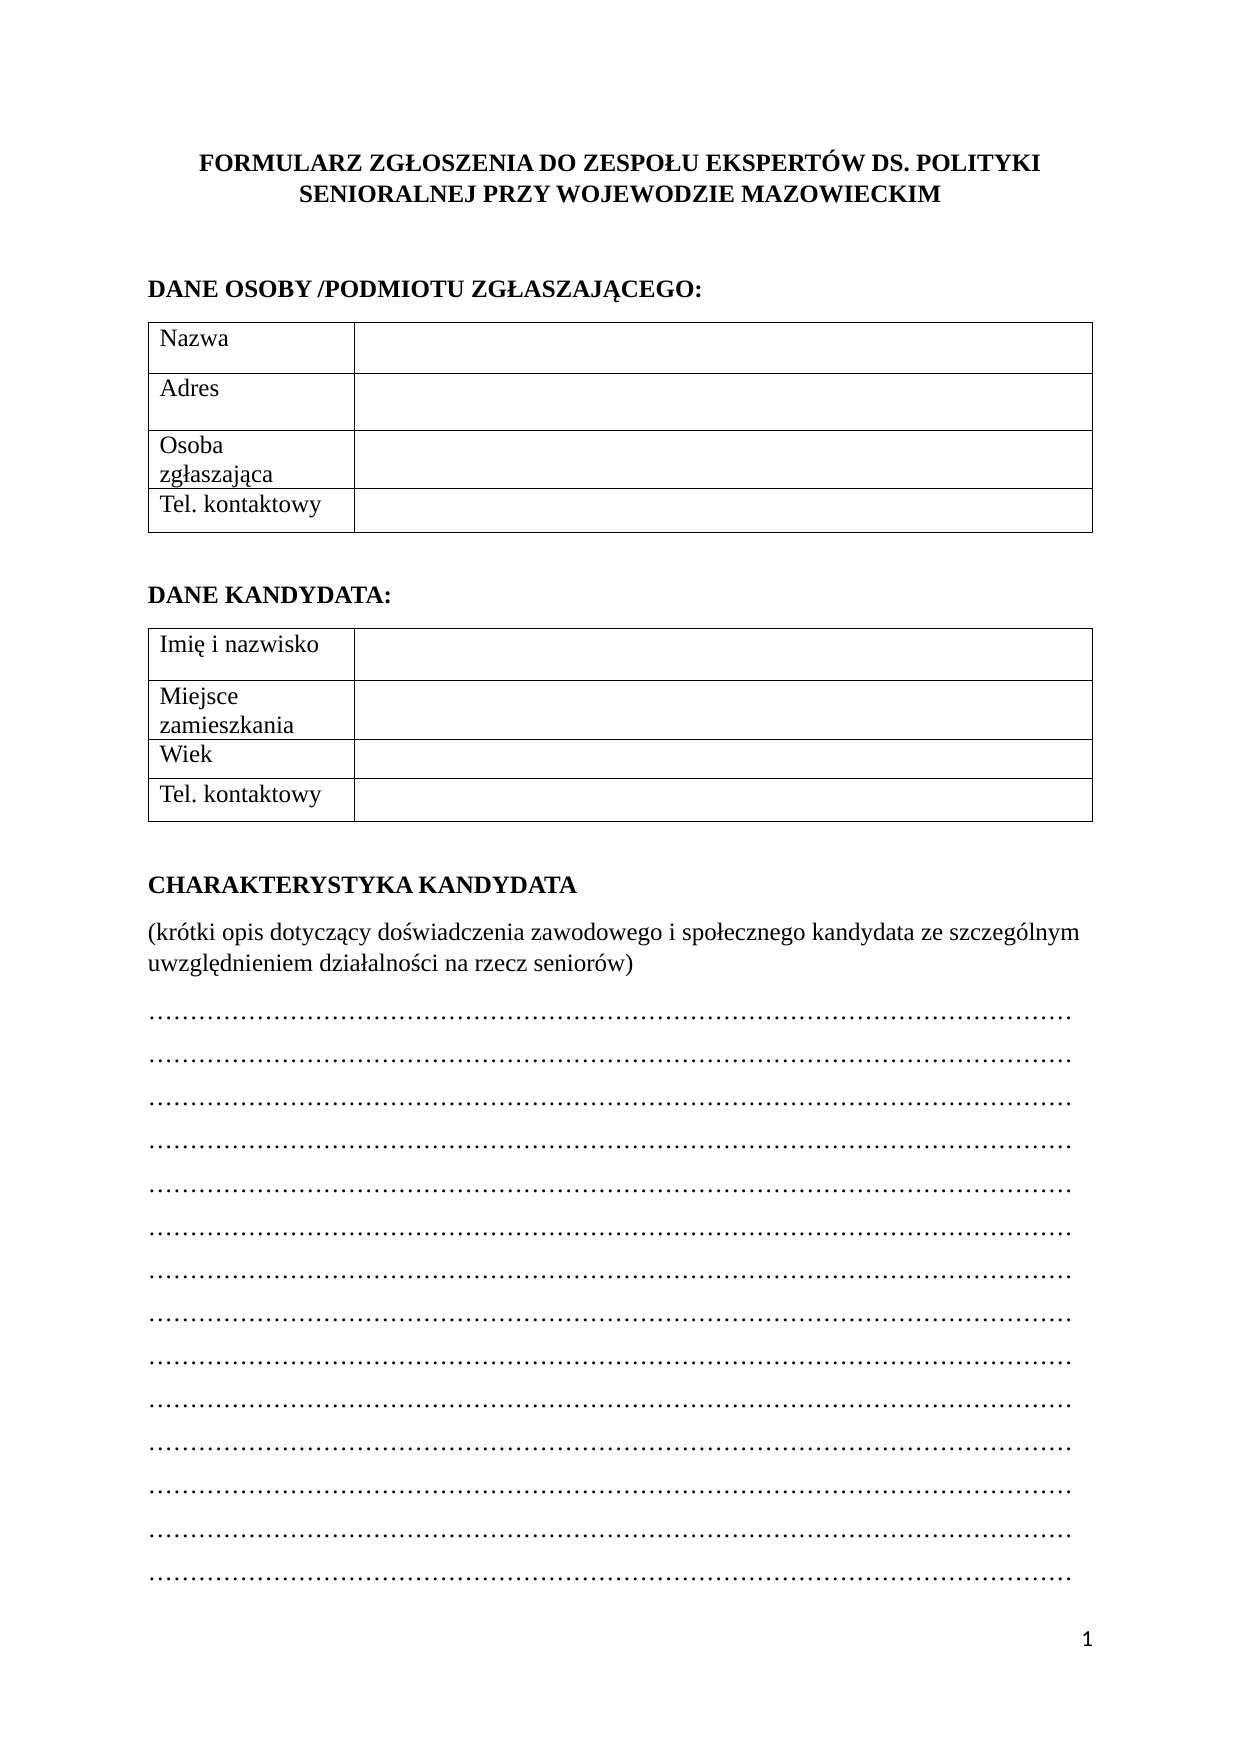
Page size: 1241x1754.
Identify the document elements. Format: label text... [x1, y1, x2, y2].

text FORMULARZ ZGŁOSZENIA DO ZESPOŁU EKSPERTÓW DS. POLITYKI SENIORALNEJ PRZY WOJEWODZIE MAZOWIECKIM [148, 148, 1093, 207]
table_header Nazwa [149, 323, 354, 372]
table_cell Adres [149, 374, 354, 429]
text DANE OSOBY /PODMIOTU ZGŁASZAJĄCEGO: [148, 274, 1093, 303]
table_cell [355, 779, 1092, 821]
table_cell [355, 431, 1092, 488]
table_cell Wiek [149, 740, 354, 778]
table_cell [355, 681, 1092, 738]
table_cell [355, 489, 1092, 532]
text (krótki opis dotyczący doświadczenia zawodowego i społecznego kandydata ze szczególnym uwzględnieniem działalności na rzecz seniorów) [148, 917, 1093, 977]
table_cell [355, 740, 1092, 778]
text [148, 996, 1093, 1586]
table_header [355, 323, 1092, 372]
text CHARAKTERYSTYKA KANDYDATA [148, 870, 1093, 898]
table_cell Tel. kontaktowy [149, 779, 354, 821]
table_cell [355, 374, 1092, 429]
table_cell Miejsce zamieszkania [149, 681, 354, 738]
table_cell Tel. kontaktowy [149, 489, 354, 532]
table_header Imię i nazwisko [149, 629, 354, 680]
text DANE KANDYDATA: [148, 581, 1093, 609]
table_header [355, 629, 1092, 680]
table_cell Osoba zgłaszająca [149, 431, 354, 488]
